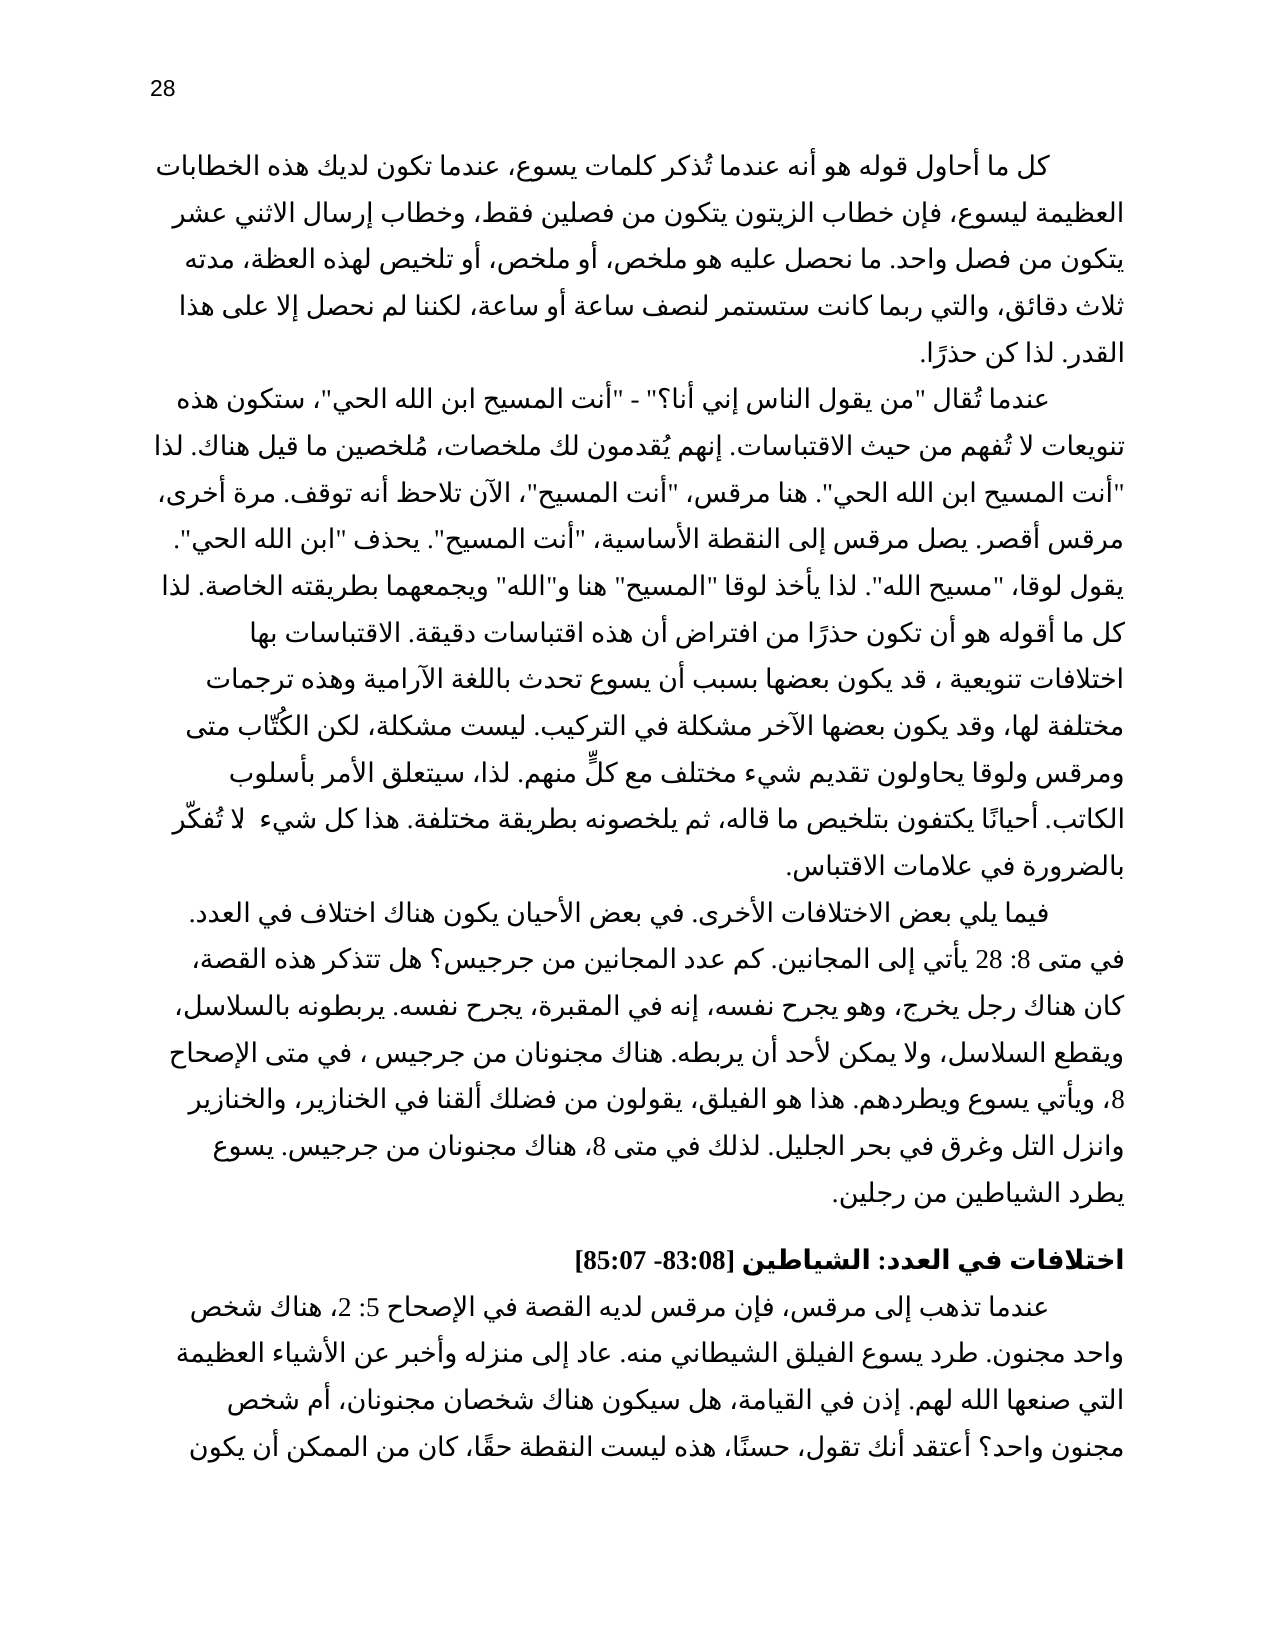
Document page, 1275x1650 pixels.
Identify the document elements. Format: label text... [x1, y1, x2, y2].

text كل ما أحاول قوله هو أنه عندما تُذكر كلمات يسوع، عندما تكون لديك هذه الخطابات العظيمة ليسوع، فإن خطاب الزيتون يتكون من فصلين فقط، وخطاب إرسال الاثني عشر يتكون من فصل واحد. ما نحصل عليه هو ملخص، أو ملخص، أو تلخيص لهذه العظة، مدته ثلاث دقائق، والتي ربما كانت ستستمر لنصف ساعة أو ساعة، لكننا لم نحصل إلا على هذا القدر. لذا كن حذرًا. عندما تُقال "من يقول الناس إني أنا؟" - "أنت المسيح ابن الله الحي"، ستكون هذه تنويعات لا تُفهم من حيث الاقتباسات. إنهم يُقدمون لك ملخصات، مُلخصين ما قيل هناك. لذا "أنت المسيح ابن الله الحي". هنا مرقس، "أنت المسيح"، الآن تلاحظ أنه توقف. مرة أخرى، مرقس أقصر. يصل مرقس إلى النقطة الأساسية، "أنت المسيح". يحذف "ابن الله الحي". يقول لوقا، "مسيح الله". لذا يأخذ لوقا "المسيح" هنا و"الله" ويجمعهما بطريقته الخاصة. لذا كل ما أقوله هو أن تكون حذرًا من افتراض أن هذه اقتباسات دقيقة. الاقتباسات بها اختلافات تنويعية ، قد يكون بعضها بسبب أن يسوع تحدث باللغة الآرامية وهذه ترجمات مختلفة لها، وقد يكون بعضها الآخر مشكلة في التركيب. ليست مشكلة، لكن الكُتّاب متى ومرقس ولوقا يحاولون تقديم شيء مختلف مع كلٍّ منهم. لذا، سيتعلق الأمر بأسلوب الكاتب. أحيانًا يكتفون بتلخيص ما قاله، ثم يلخصونه بطريقة مختلفة. هذا كل شيء. لا تُفكّر بالضرورة في علامات الاقتباس. فيما يلي بعض الاختلافات الأخرى. في بعض الأحيان يكون هناك اختلاف في العدد. في متى 8: 28 يأتي إلى المجانين. كم عدد المجانين من جرجيس؟ هل تتذكر هذه القصة، كان هناك رجل يخرج، وهو يجرح نفسه، إنه في المقبرة، يجرح نفسه. يربطونه بالسلاسل، ويقطع السلاسل، ولا يمكن لأحد أن يربطه. هناك مجنونان من جرجيس ، في متى الإصحاح 8، ويأتي يسوع ويطردهم. هذا هو الفيلق، يقولون من فضلك ألقنا في الخنازير، والخنازير وانزل التل وغرق في بحر الجليل. لذلك في متى 8، هناك مجنونان من جرجيس. يسوع يطرد الشياطين من رجلين. [150, 150, 1125, 1208]
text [150, 1244, 1125, 1462]
